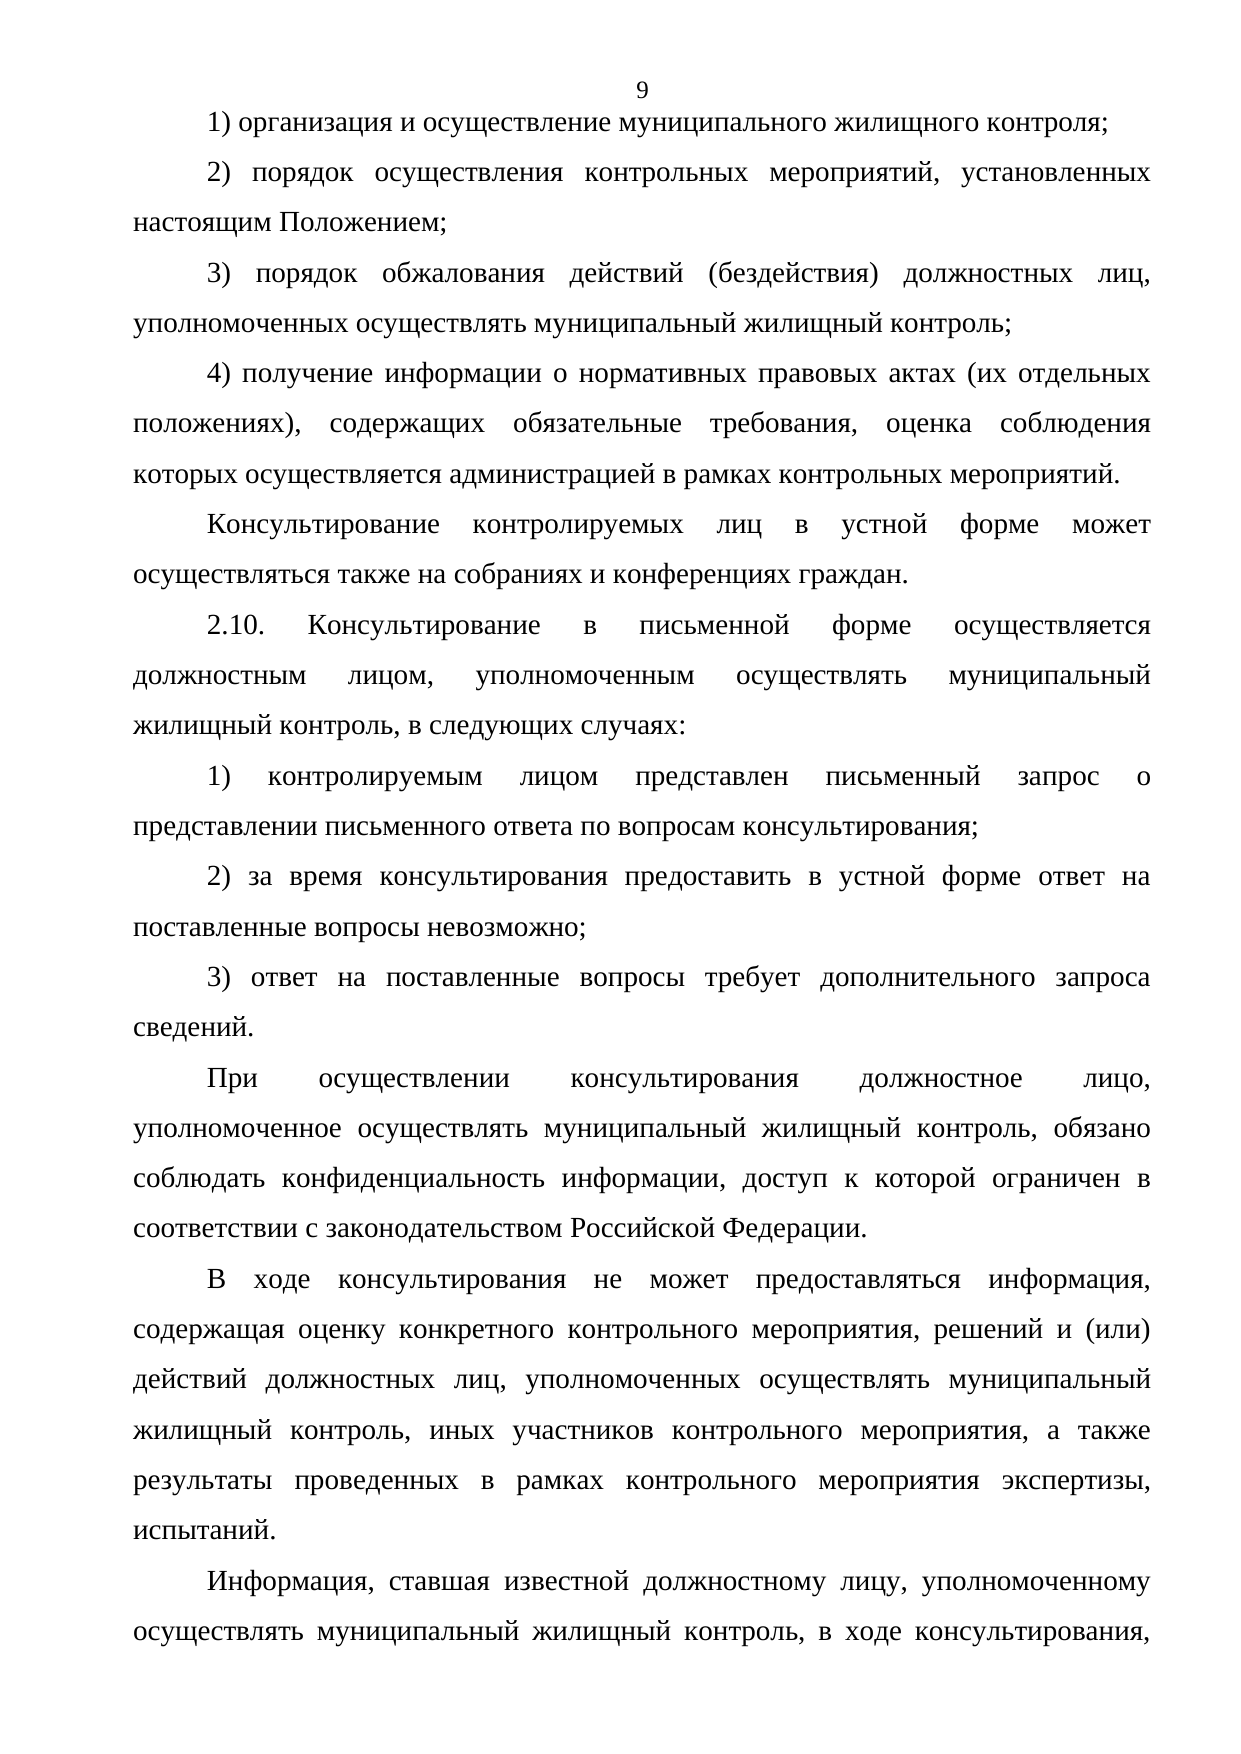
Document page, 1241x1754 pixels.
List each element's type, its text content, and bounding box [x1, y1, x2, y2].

text 1) контролируемым лицом представлен письменный запрос о представлении письменного ответа по вопросам консультирования; [133, 758, 1152, 842]
text 2) за время консультирования предоставить в устной форме ответ на поставленные вопросы невозможно; [133, 858, 1152, 942]
text Консультирование контролируемых лиц в устной форме может осуществляться также на собраниях и конференциях граждан. [133, 506, 1152, 590]
text В ходе консультирования не может предоставляться информация, содержащая оценку конкретного контрольного мероприятия, решений и (или) действий должностных лиц, уполномоченных осуществлять муниципальный жилищный контроль, иных участников контрольного мероприятия, а также результаты проведенных в рамках контрольного мероприятия экспертизы, испытаний. [133, 1261, 1152, 1546]
text 3) ответ на поставленные вопросы требует дополнительного запроса сведений. [133, 959, 1152, 1043]
text При осуществлении консультирования должностное лицо, уполномоченное осуществлять муниципальный жилищный контроль, обязано соблюдать конфиденциальность информации, доступ к которой ограничен в соответствии с законодательством Российской Федерации. [133, 1060, 1152, 1244]
text 1) организация и осуществление муниципального жилищного контроля; [133, 104, 1152, 137]
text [133, 1563, 1152, 1647]
text 2) порядок осуществления контрольных мероприятий, установленных настоящим Положением; [133, 154, 1152, 238]
text 4) получение информации о нормативных правовых актах (их отдельных положениях), содержащих обязательные требования, оценка соблюдения которых осуществляется администрацией в рамках контрольных мероприятий. [133, 355, 1152, 489]
text 3) порядок обжалования действий (бездействия) должностных лиц, уполномоченных осуществлять муниципальный жилищный контроль; [133, 255, 1152, 338]
text 2.10. Консультирование в письменной форме осуществляется должностным лицом, уполномоченным осуществлять муниципальный жилищный контроль, в следующих случаях: [133, 607, 1152, 741]
